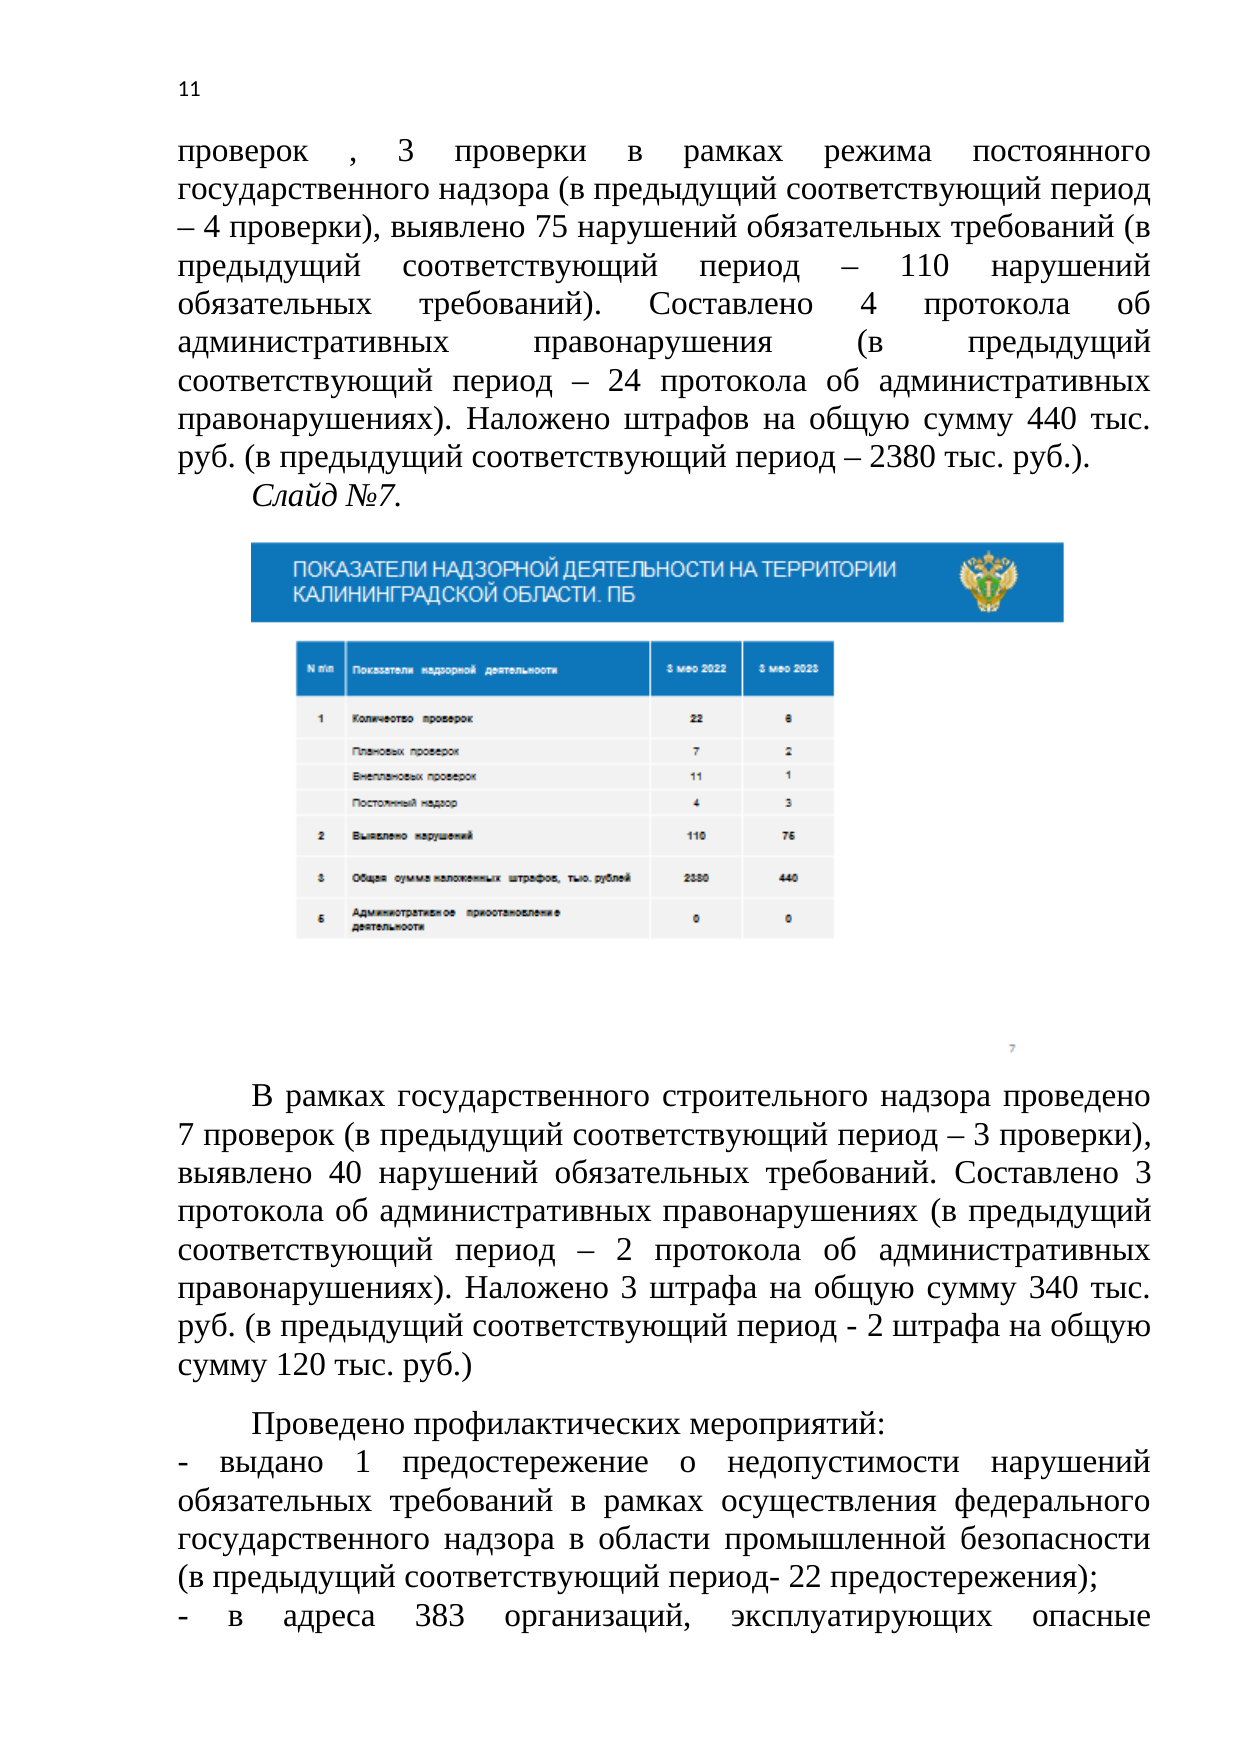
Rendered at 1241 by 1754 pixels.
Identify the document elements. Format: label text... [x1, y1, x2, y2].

text Слайд №7. [177, 475, 1152, 513]
text Проведено профилактических мероприятий: [177, 1403, 1152, 1442]
picture [251, 513, 1064, 1076]
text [177, 130, 1152, 475]
text - выдано 1 предостережение о недопустимости нарушений обязательных требований в рамках осуществления федерального государственного надзора в области промышленной безопасности (в предыдущий соответствующий период- 22 предостережения); [177, 1442, 1152, 1595]
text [177, 1595, 1152, 1633]
text В рамках государственного строительного надзора проведено 7 проверок (в предыдущий соответствующий период – 3 проверки), выявлено 40 нарушений обязательных требований. Составлено 3 протокола об административных правонарушениях (в предыдущий соответствующий период – 2 протокола об административных правонарушениях). Наложено 3 штрафа на общую сумму 340 тыс. руб. (в предыдущий соответствующий период - 2 штрафа на общую сумму 120 тыс. руб.) [177, 1076, 1152, 1382]
